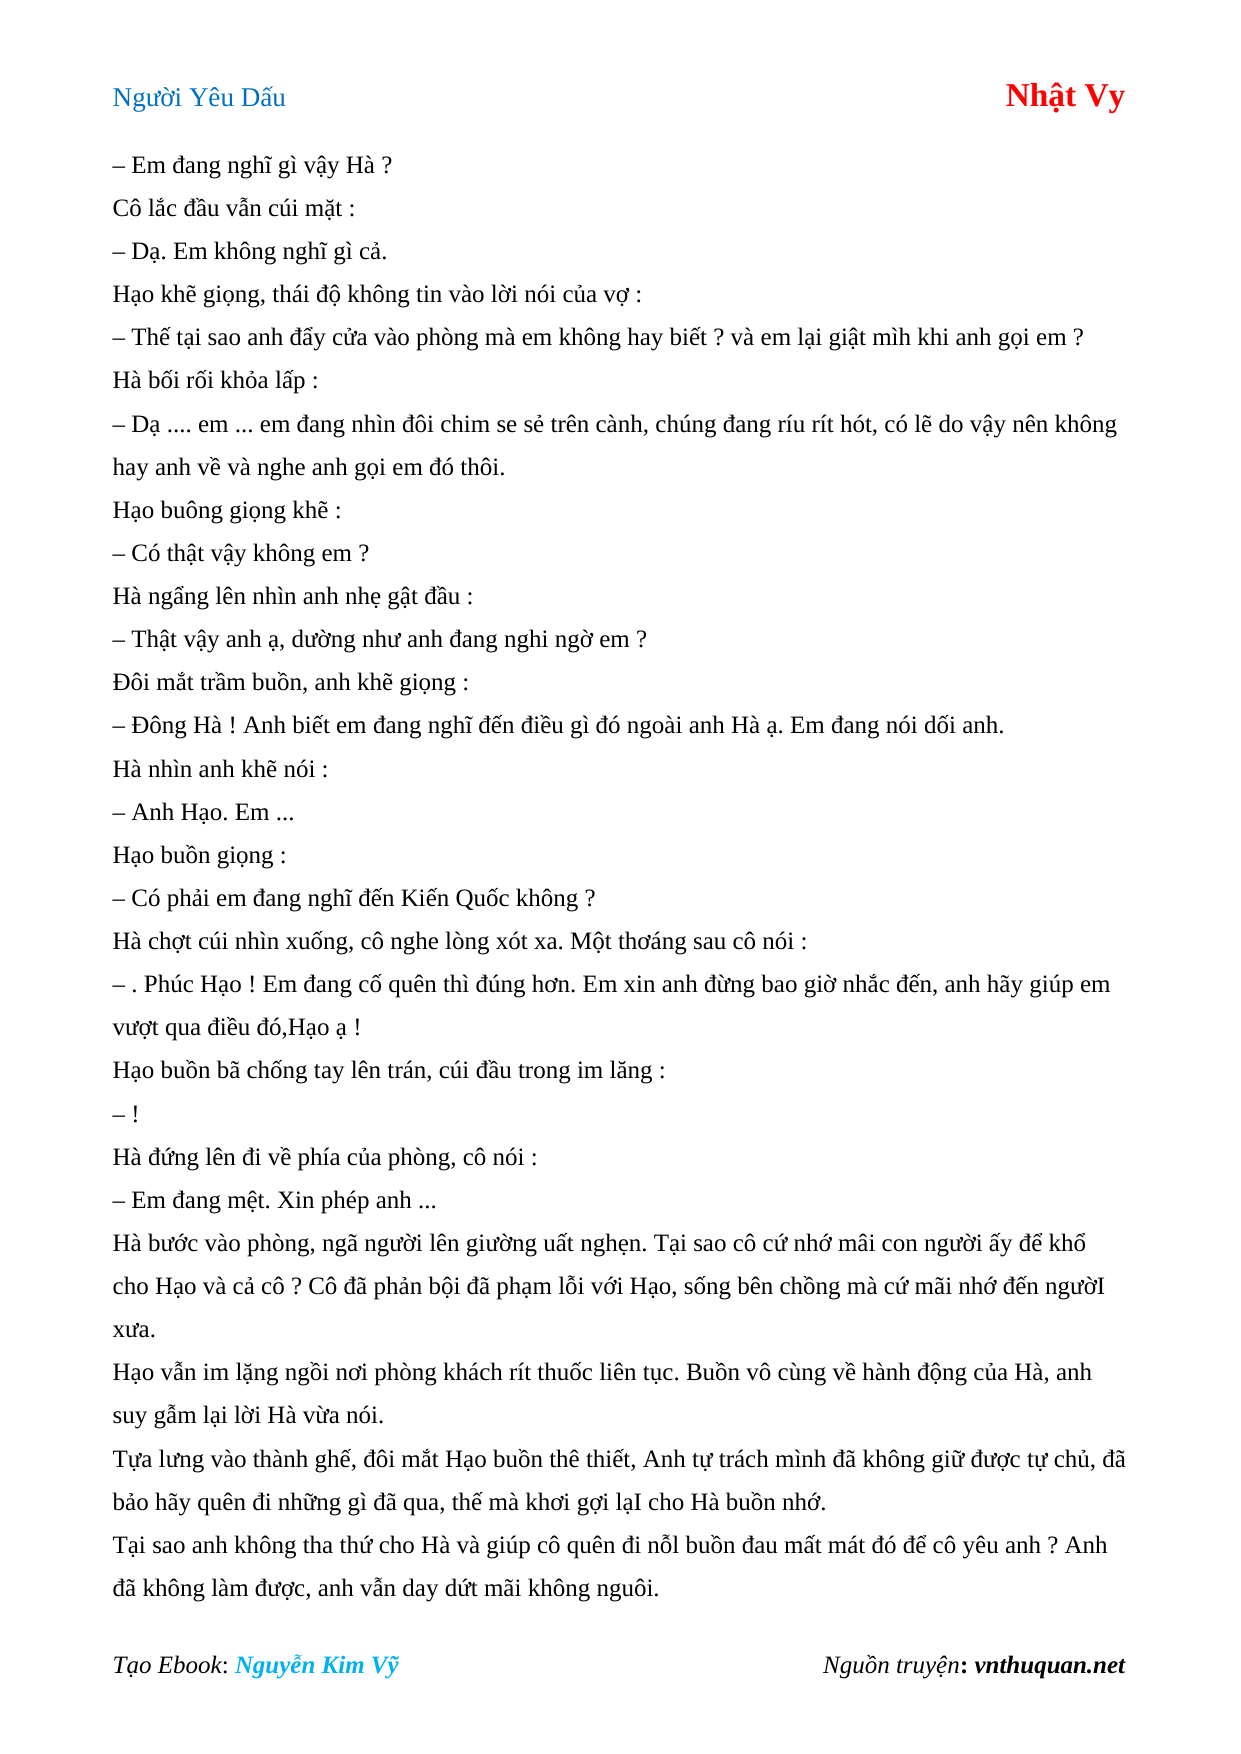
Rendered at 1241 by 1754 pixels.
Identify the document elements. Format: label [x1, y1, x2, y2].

text [112, 150, 1128, 1602]
